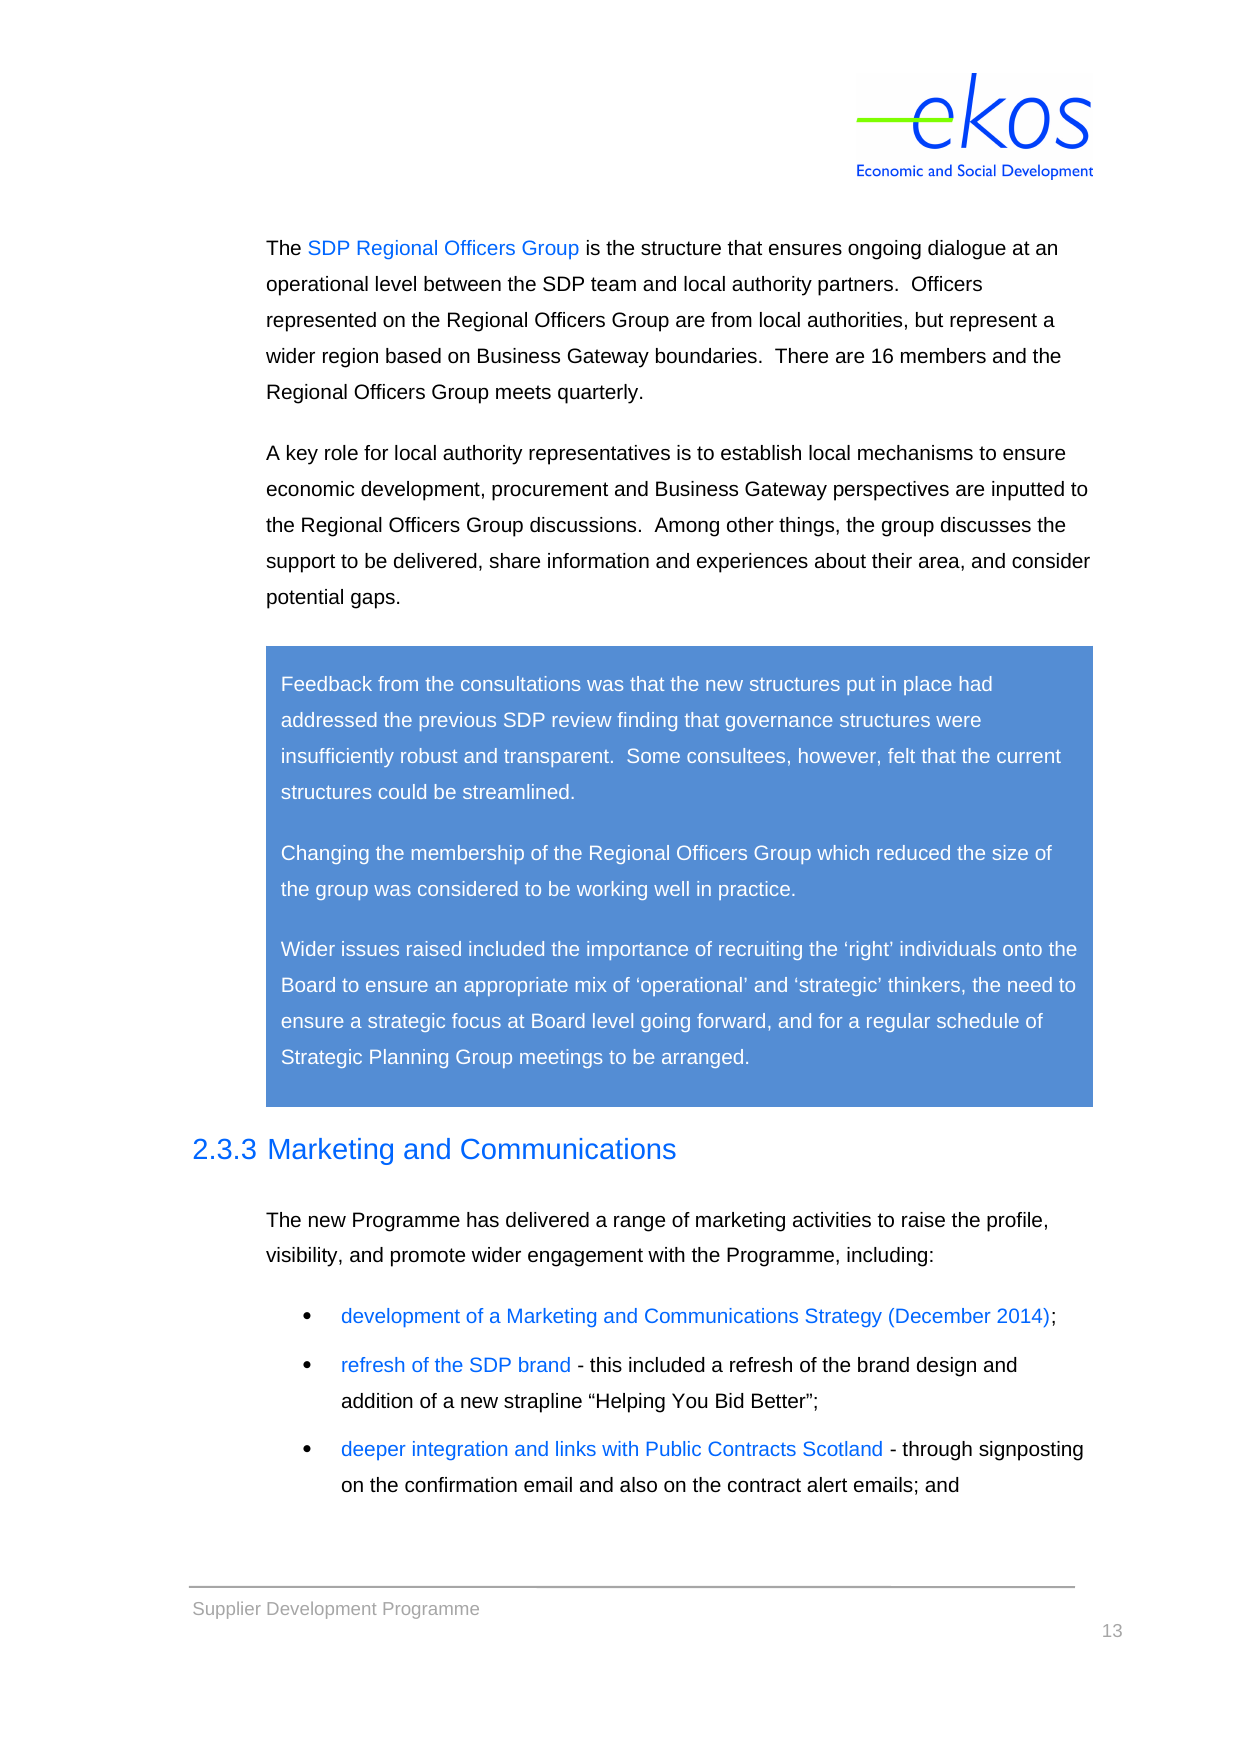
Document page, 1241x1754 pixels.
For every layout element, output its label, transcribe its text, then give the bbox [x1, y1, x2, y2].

text development of a Marketing and Communications Strategy (December 2014); [303, 1304, 1093, 1328]
text The new Programme has delivered a range of marketing activities to raise the profile, visibility, and promote wider engagement with the Programme, including: [266, 1207, 1093, 1267]
subtitle Marketing and Communications [192, 1132, 1093, 1166]
table_header Feedback from the consultations was that the new structures put in place had addressed the previous SDP review finding that governance structures were insufficiently robust and transparent. Some consultees, however, felt that the current structures could be streamlined. Changing the membership of the Regional Officers Group which reduced the size of the group was considered to be working well in practice. Wider issues raised included the importance of recruiting the ‘right’ individuals onto the Board to ensure an appropriate mix of ‘operational’ and ‘strategic’ thinkers, the need to ensure a strategic focus at Board level going forward, and for a regular schedule of Strategic Planning Group meetings to be arranged. [267, 647, 1092, 1106]
text deeper integration and links with Public Contracts Scotland - through signposting on the confirmation email and also on the contract alert emails; and [303, 1437, 1093, 1497]
text A key role for local authority representatives is to establish local mechanisms to ensure economic development, procurement and Business Gateway perspectives are inputted to the Regional Officers Group discussions. Among other things, the group discusses the support to be delivered, share information and experiences about their area, and consider potential gaps. [266, 441, 1093, 609]
text refresh of the SDP brand - this included a refresh of the brand design and addition of a new strapline “Helping You Bid Better”; [303, 1353, 1093, 1413]
picture [856, 73, 1093, 180]
text The SDP Regional Officers Group is the structure that ensures ongoing dialogue at an operational level between the SDP team and local authority partners. Officers represented on the Regional Officers Group are from local authorities, but represent a wider region based on Business Gateway boundaries. There are 16 members and the Regional Officers Group meets quarterly. [266, 236, 1093, 404]
